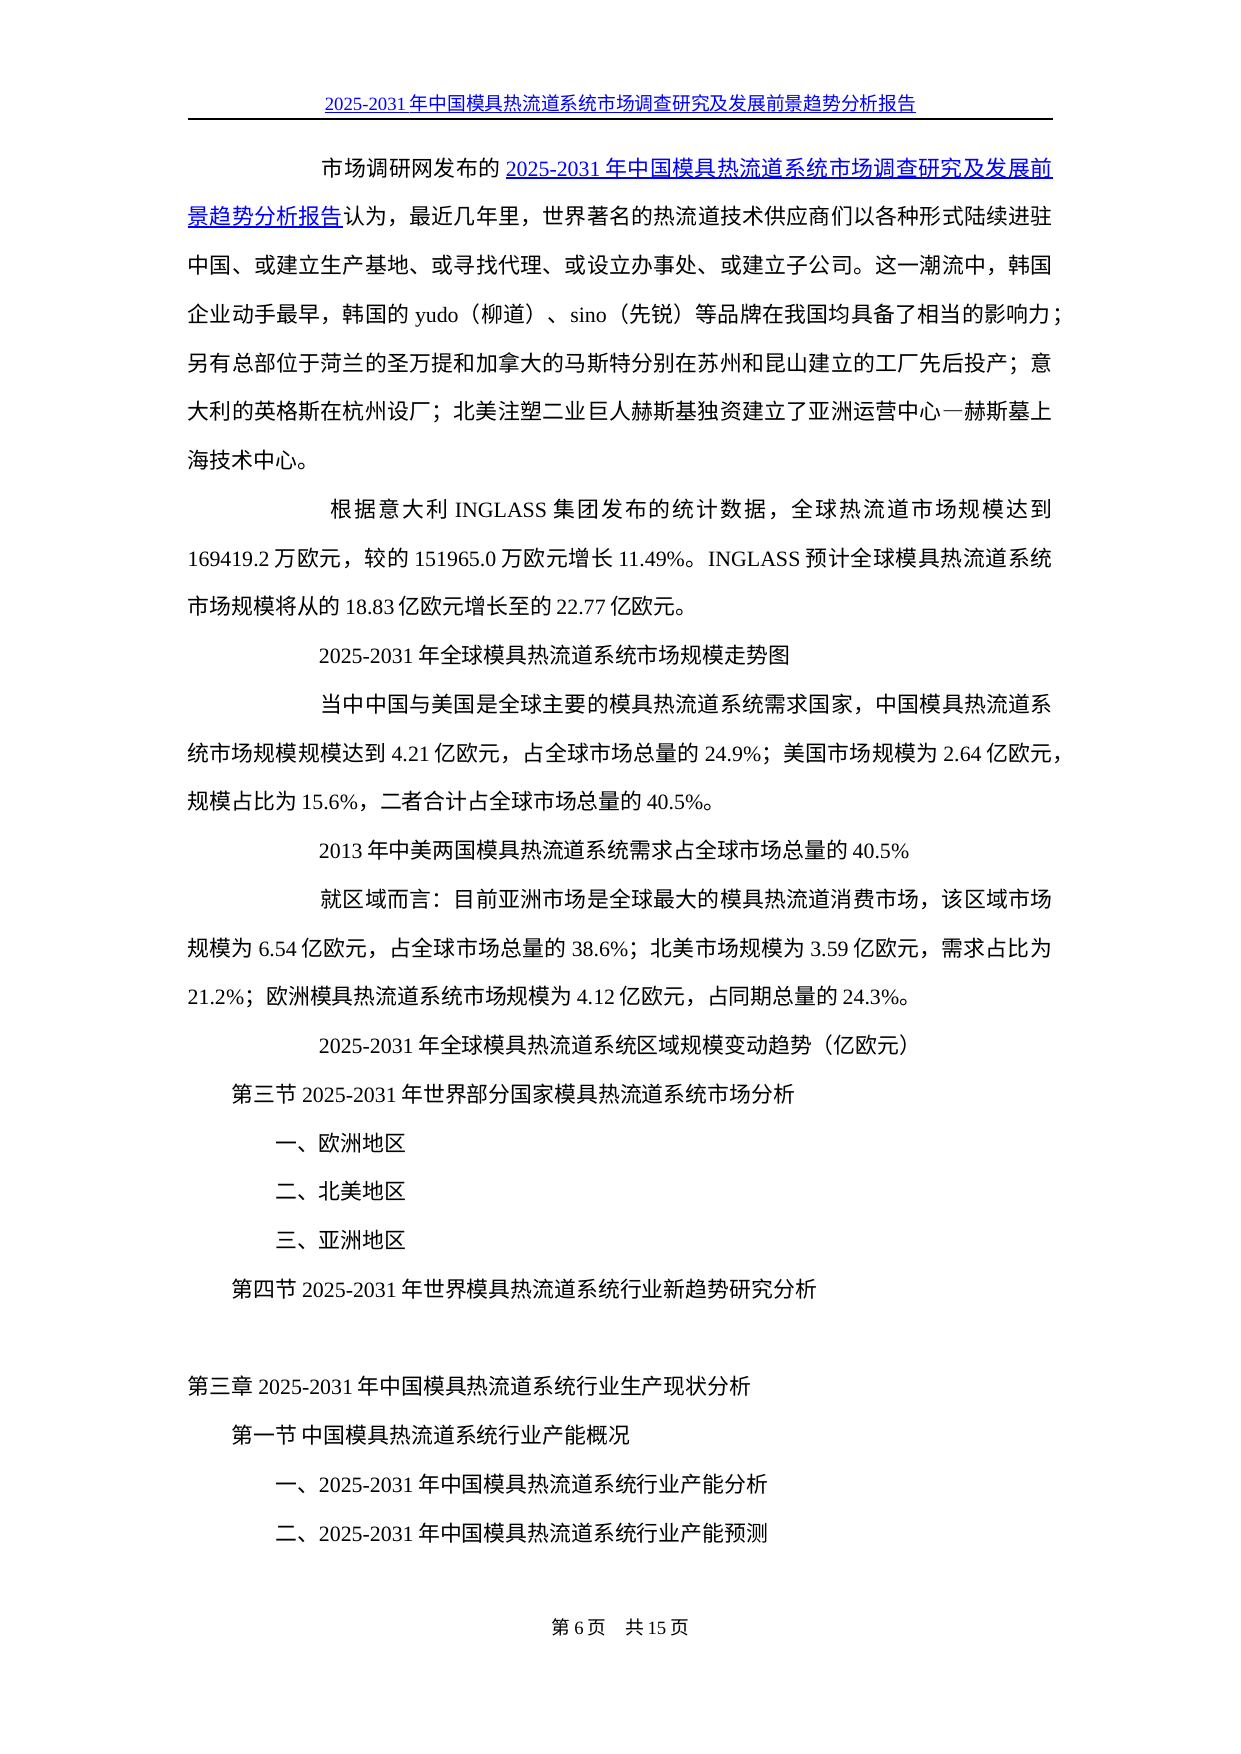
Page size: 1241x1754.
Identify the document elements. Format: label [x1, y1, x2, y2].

text [187, 150, 1053, 1548]
